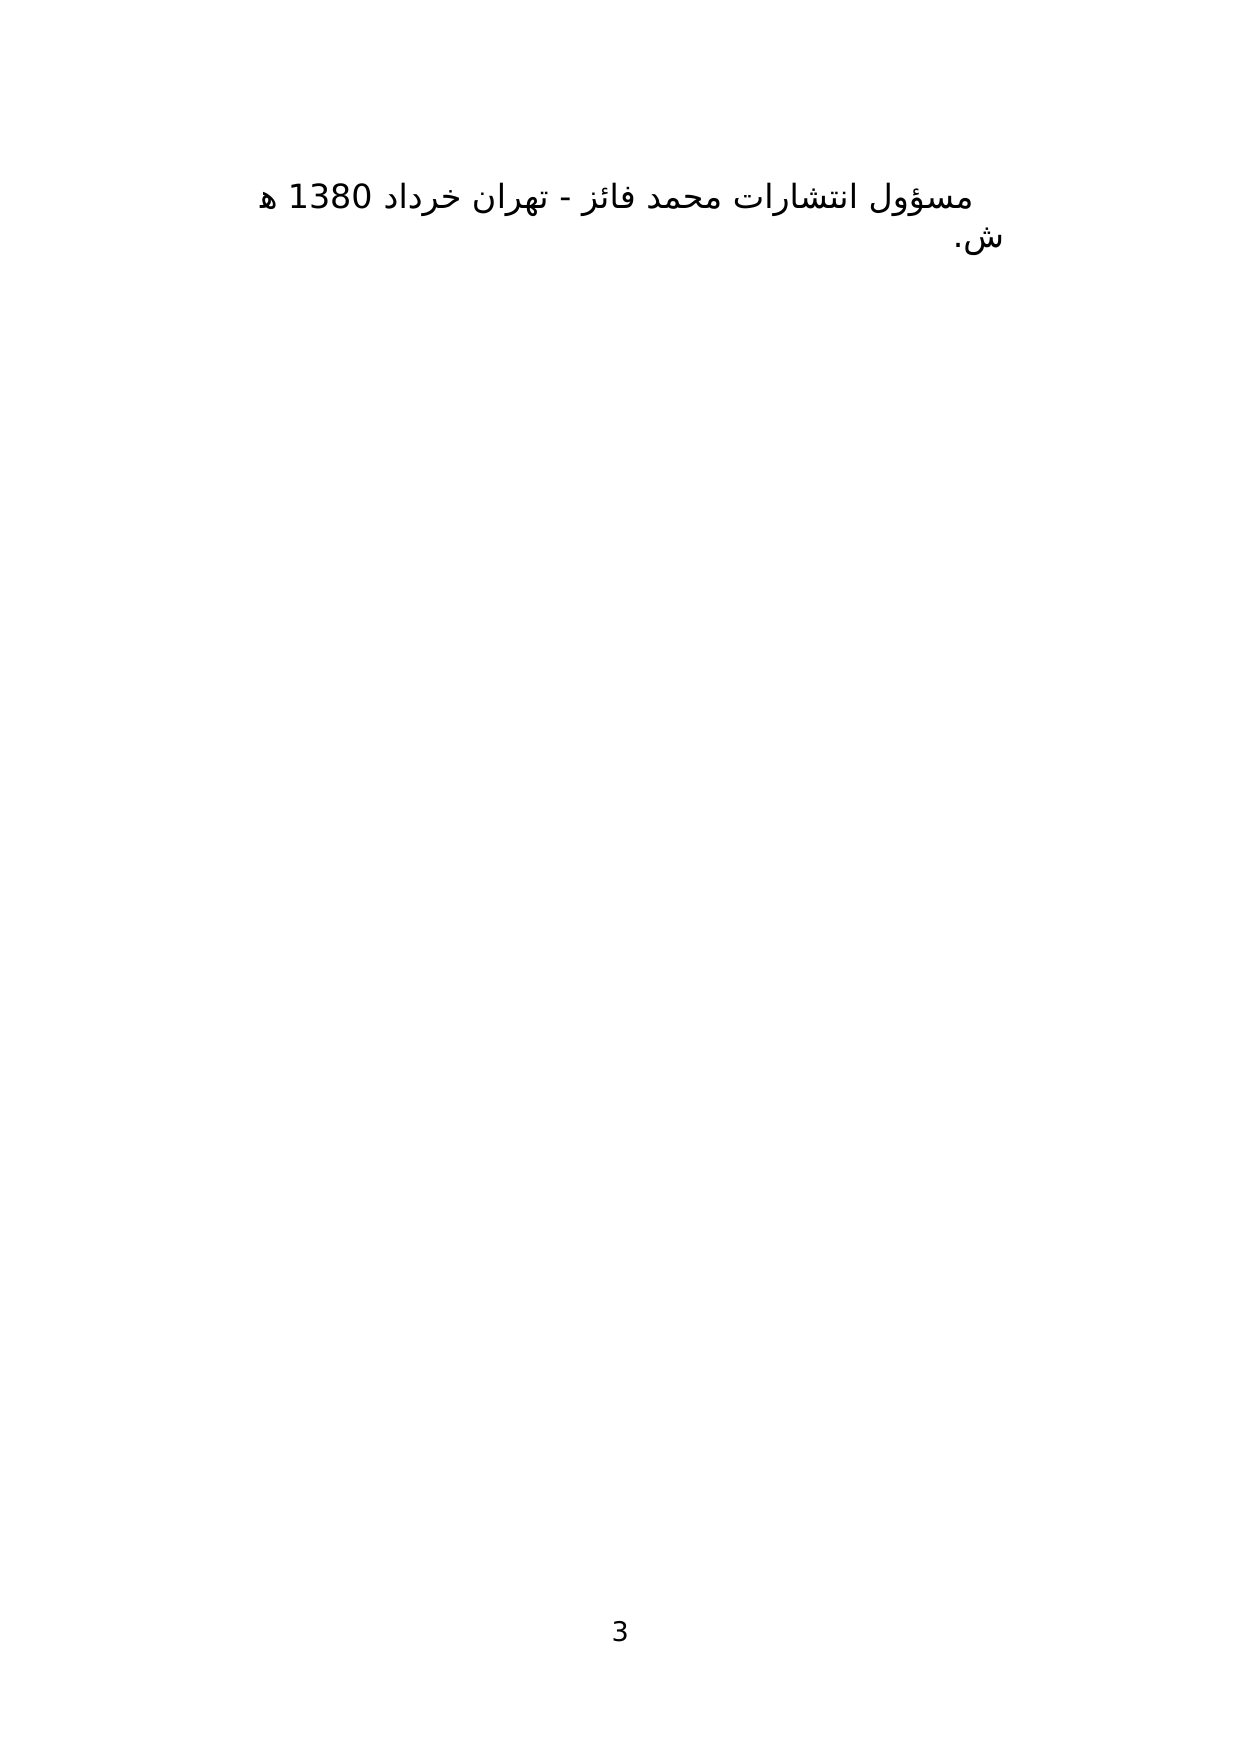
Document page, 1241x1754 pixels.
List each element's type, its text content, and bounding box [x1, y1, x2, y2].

text مسؤول انتشارات محمد فائز - تهران خرداد 1380 ه‍ ش. [236, 177, 1004, 255]
